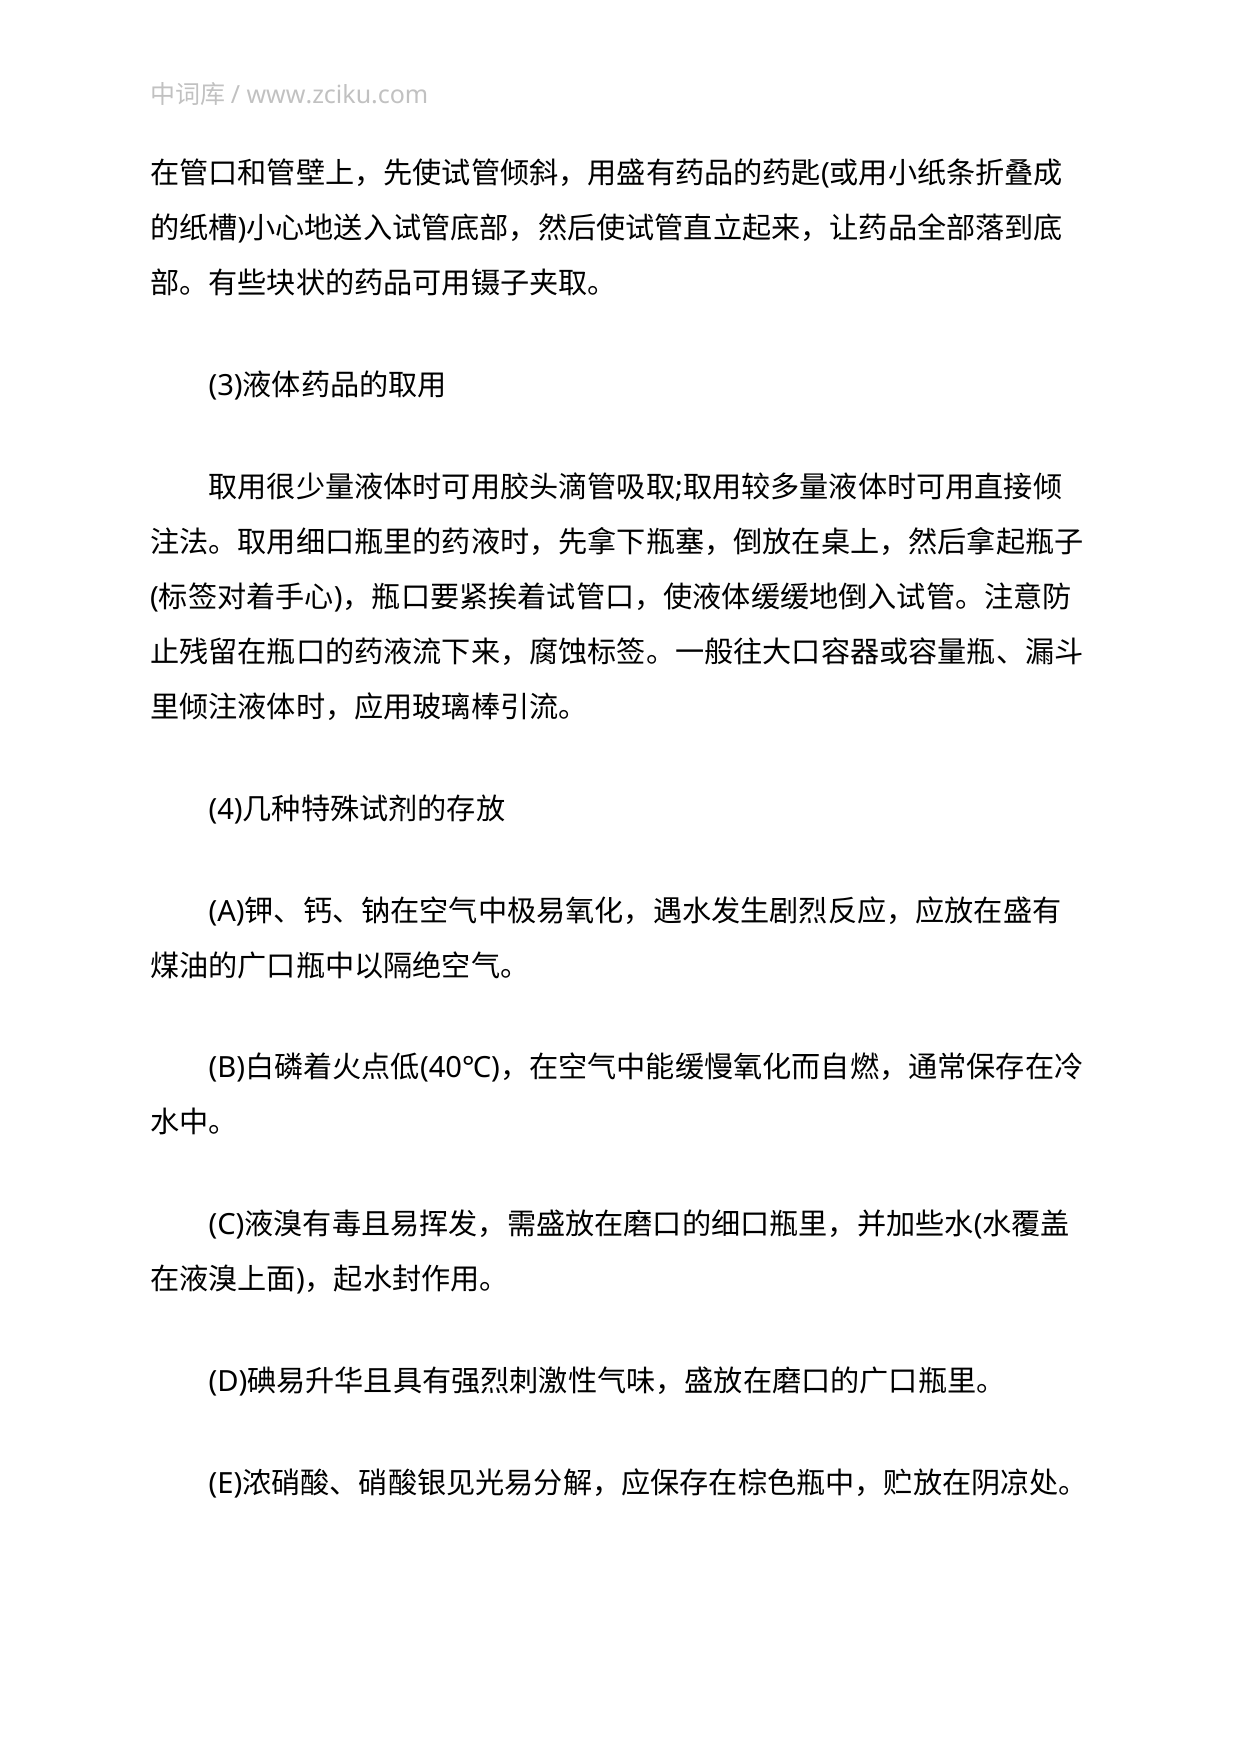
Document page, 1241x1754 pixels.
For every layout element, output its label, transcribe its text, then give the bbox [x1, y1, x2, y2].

text 取用很少量液体时可用胶头滴管吸取;取用较多量液体时可用直接倾注法。取用细口瓶里的药液时，先拿下瓶塞，倒放在桌上，然后拿起瓶子(标签对着手心)，瓶口要紧挨着试管口，使液体缓缓地倒入试管。注意防止残留在瓶口的药液流下来，腐蚀标签。一般往大口容器或容量瓶、漏斗里倾注液体时，应用玻璃棒引流。 [150, 464, 1090, 726]
text (3)液体药品的取用 [150, 362, 1090, 404]
text (C)液溴有毒且易挥发，需盛放在磨口的细口瓶里，并加些水(水覆盖在液溴上面)，起水封作用。 [150, 1201, 1090, 1298]
text (B)白磷着火点低(40℃)，在空气中能缓慢氧化而自燃，通常保存在冷水中。 [150, 1044, 1090, 1141]
text (4)几种特殊试剂的存放 [150, 785, 1090, 828]
text (E)浓硝酸、硝酸银见光易分解，应保存在棕色瓶中，贮放在阴凉处。 [150, 1460, 1090, 1502]
text (D)碘易升华且具有强烈刺激性气味，盛放在磨口的广口瓶里。 [150, 1358, 1090, 1400]
text (A)钾、钙、钠在空气中极易氧化，遇水发生剧烈反应，应放在盛有煤油的广口瓶中以隔绝空气。 [150, 887, 1090, 984]
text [150, 150, 1090, 302]
